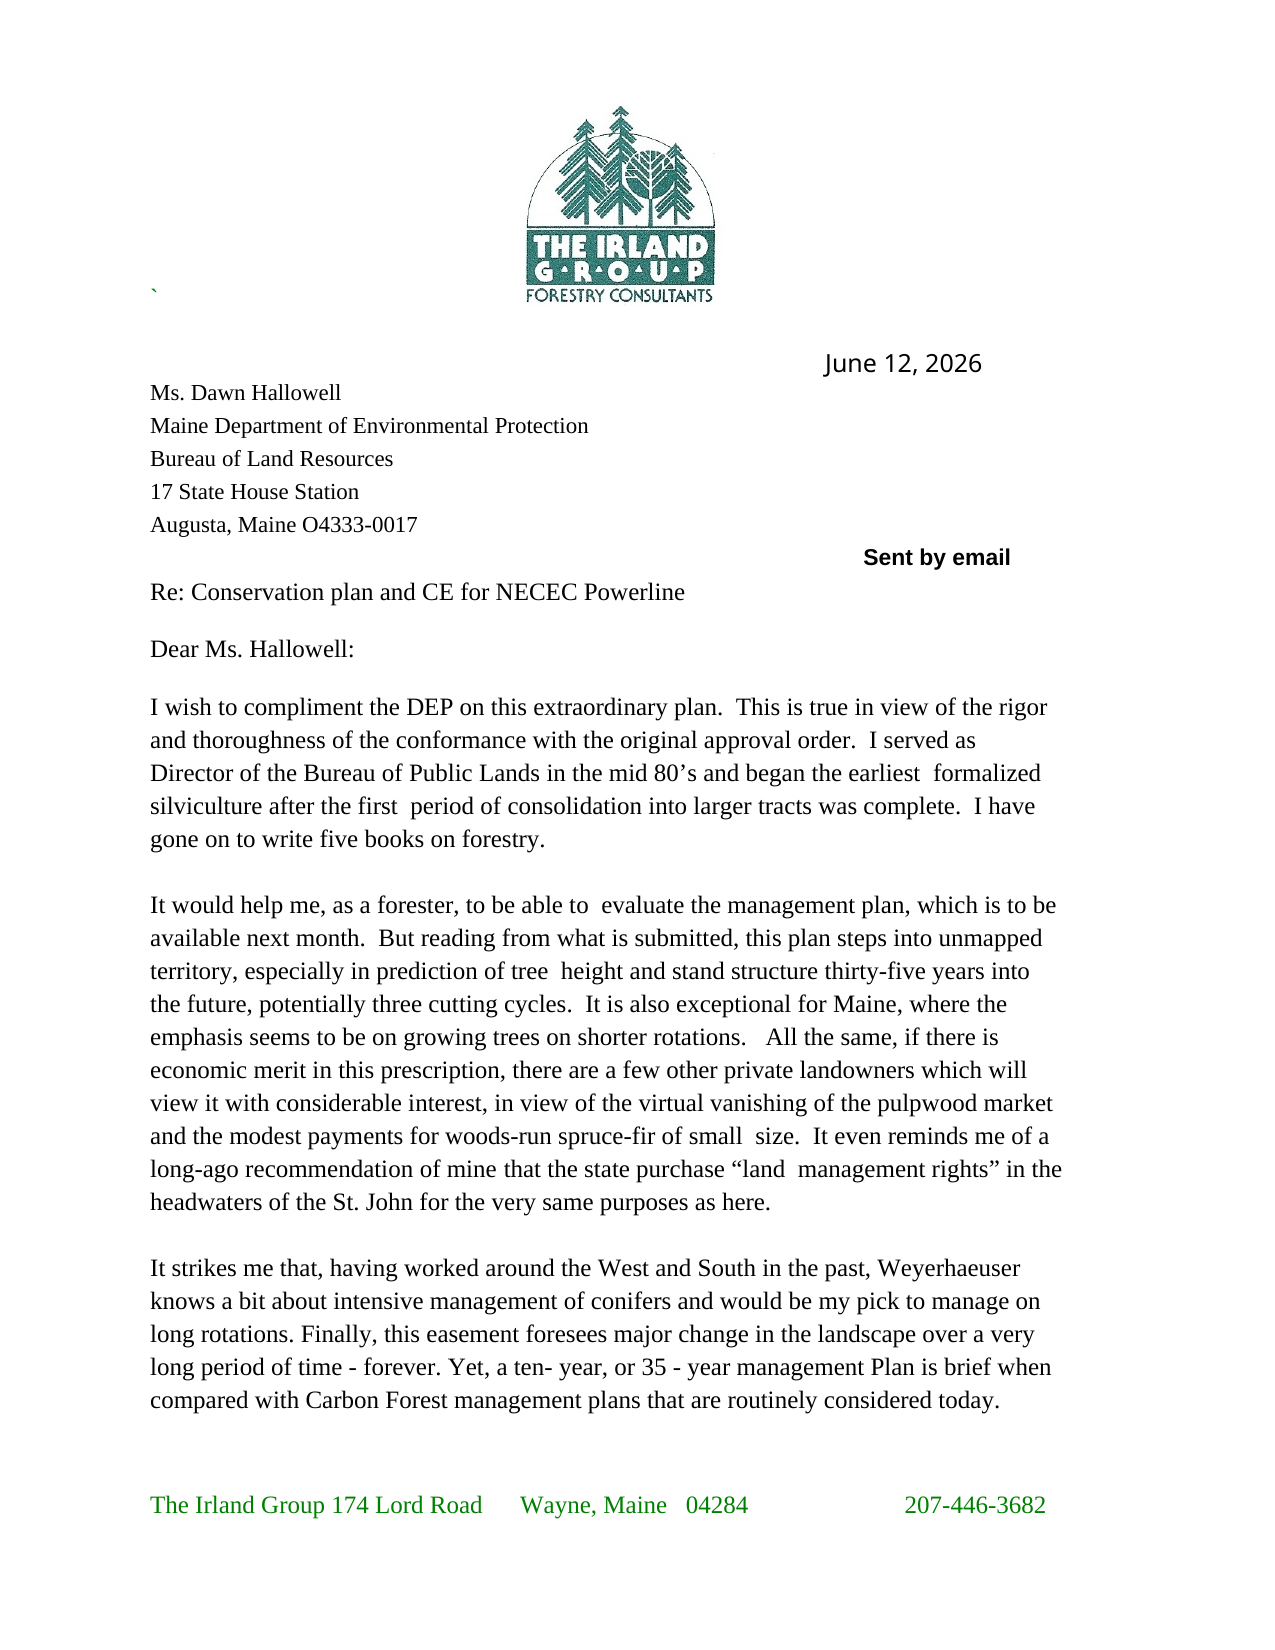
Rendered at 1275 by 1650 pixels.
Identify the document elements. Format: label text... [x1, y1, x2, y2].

text Maine Department of Environmental Protection [150, 412, 1065, 439]
text Ms. Dawn Hallowell [150, 379, 1065, 406]
picture [525, 103, 728, 306]
text It strikes me that, having worked around the West and South in the past, Weyerhaeuser knows a bit about intensive management of conifers and would be my pick to manage on long rotations. Finally, this easement foresees major change in the landscape over a very long period of time - forever. Yet, a ten- year, or 35 - year management Plan is brief when compared with Carbon Forest management plans that are routinely considered today. [150, 1253, 1065, 1414]
text June 12, 2026 [150, 345, 1065, 379]
text Re: Conservation plan and CE for NECEC Powerline [150, 577, 1065, 606]
text The Irland Group 174 Lord Road Wayne, Maine 04284 207-446-3682 [150, 1490, 1065, 1519]
text I wish to compliment the DEP on this extraordinary plan. This is true in view of the rigor and thoroughness of the conformance with the original approval order. I served as Director of the Bureau of Public Lands in the mid 80’s and began the earliest formalized silviculture after the first period of consolidation into larger tracts was complete. I have gone on to write five books on forestry. [150, 692, 1065, 853]
text ` [150, 104, 1065, 311]
text It would help me, as a forester, to be able to evaluate the management plan, which is to be available next month. But reading from what is submitted, this plan steps into unmapped territory, especially in prediction of tree height and stand structure thirty-five years into the future, potentially three cutting cycles. It is also exceptional for Maine, where the emphasis seems to be on growing trees on shorter rotations. All the same, if there is economic merit in this prescription, there are a few other private landowners which will view it with considerable interest, in view of the virtual vanishing of the pulpwood market and the modest payments for woods-run spruce-fir of small size. It even reminds me of a long-ago recommendation of mine that the state purchase “land management rights” in the headwaters of the St. John for the very same purposes as here. [150, 890, 1065, 1216]
text Augusta, Maine O4333-0017 [150, 511, 1065, 537]
text 17 State House Station [150, 478, 1065, 504]
text Dear Ms. Hallowell: [150, 634, 1065, 663]
text Sent by email [150, 544, 1065, 570]
text Bureau of Land Resources [150, 445, 1065, 472]
